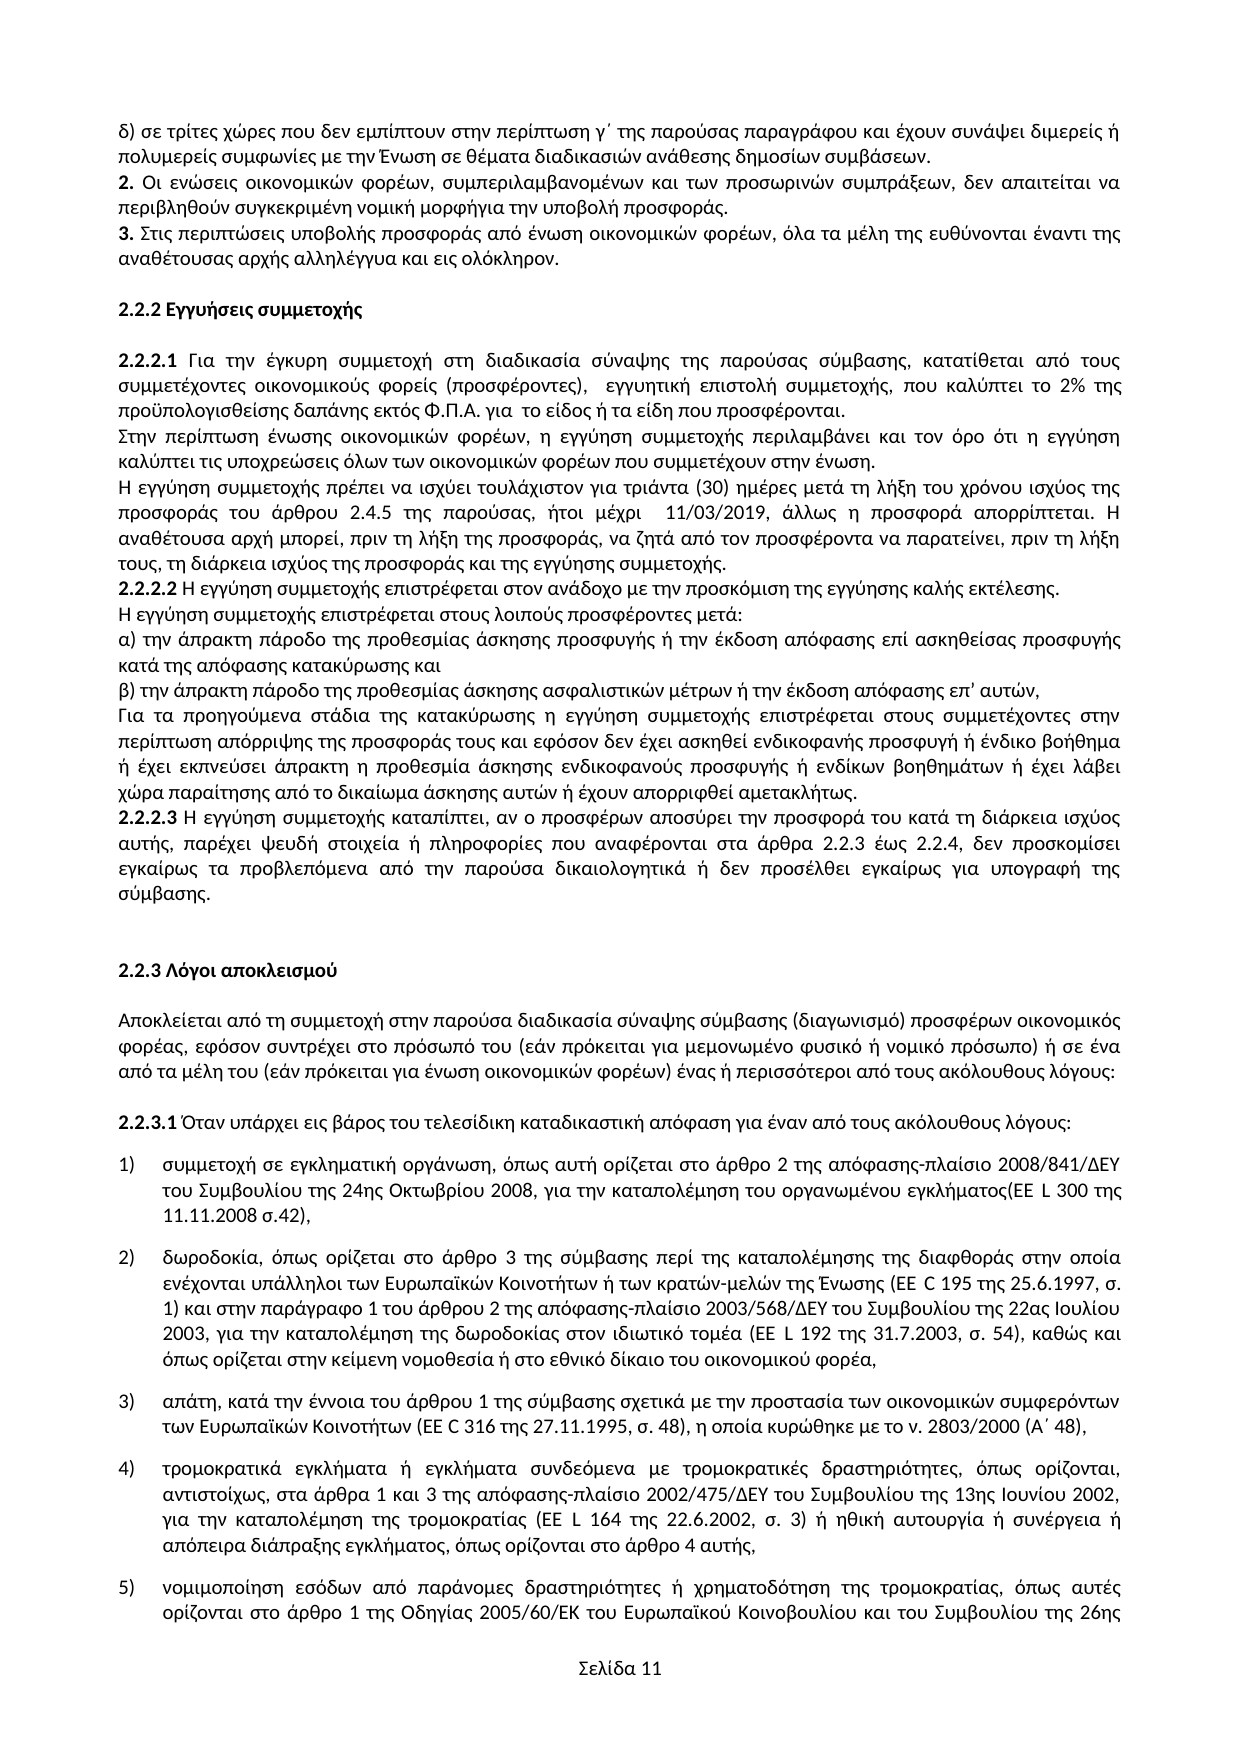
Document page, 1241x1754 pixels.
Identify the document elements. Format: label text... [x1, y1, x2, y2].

text Στην περίπτωση ένωσης οικονομικών φορέων, η εγγύηση συμμετοχής περιλαμβάνει και τον όρο ότι η εγγύηση καλύπτει τις υποχρεώσεις όλων των οικονομικών φορέων που συμμετέχουν στην ένωση. [118, 423, 1122, 474]
text 2. Οι ενώσεις οικονομικών φορέων, συμπεριλαμβανομένων και των προσωρινών συμπράξεων, δεν απαιτείται να περιβληθούν συγκεκριμένη νομική μορφήγια την υποβολή προσφοράς. [118, 169, 1122, 220]
list συμμετοχή σε εγκληματική οργάνωση, όπως αυτή ορίζεται στο άρθρο 2 της απόφασης-πλαίσιο 2008/841/ΔΕΥ του Συμβουλίου της 24ης Οκτωβρίου 2008, για την καταπολέμηση του οργανωμένου εγκλήματος(ΕΕ L 300 της 11.11.2008 σ.42), [118, 1151, 1122, 1228]
text 2.2.2.1 Για την έγκυρη συμμετοχή στη διαδικασία σύναψης της παρούσας σύμβασης, κατατίθεται από τους συμμετέχοντες οικονομικούς φορείς (προσφέροντες), εγγυητική επιστολή συμμετοχής, που καλύπτει το 2% της προϋπολογισθείσης δαπάνης εκτός Φ.Π.Α. για το είδος ή τα είδη που προσφέρονται. [118, 347, 1122, 423]
list τρομοκρατικά εγκλήματα ή εγκλήματα συνδεόμενα με τρομοκρατικές δραστηριότητες, όπως ορίζονται, αντιστοίχως, στα άρθρα 1 και 3 της απόφασης-πλαίσιο 2002/475/ΔΕΥ του Συμβουλίου της 13ης Ιουνίου 2002, για την καταπολέμηση της τρομοκρατίας (ΕΕ L 164 της 22.6.2002, σ. 3) ή ηθική αυτουργία ή συνέργεια ή απόπειρα διάπραξης εγκλήματος, όπως ορίζονται στο άρθρο 4 αυτής, [118, 1456, 1122, 1557]
subtitle 2.2.2 Εγγυήσεις συμμετοχής [118, 296, 1122, 321]
list δωροδοκία, όπως ορίζεται στο άρθρο 3 της σύμβασης περί της καταπολέμησης της διαφθοράς στην οποία ενέχονται υπάλληλοι των Ευρωπαϊκών Κοινοτήτων ή των κρατών-μελών της Ένωσης (ΕΕ C 195 της 25.6.1997, σ. 1) και στην παράγραφο 1 του άρθρου 2 της απόφασης-πλαίσιο 2003/568/ΔΕΥ του Συμβουλίου της 22ας Ιουλίου 2003, για την καταπολέμηση της δωροδοκίας στον ιδιωτικό τομέα (ΕΕ L 192 της 31.7.2003, σ. 54), καθώς και όπως ορίζεται στην κείμενη νομοθεσία ή στο εθνικό δίκαιο του οικονομικού φορέα, [118, 1244, 1122, 1371]
list απάτη, κατά την έννοια του άρθρου 1 της σύμβασης σχετικά με την προστασία των οικονομικών συμφερόντων των Ευρωπαϊκών Κοινοτήτων (ΕΕ C 316 της 27.11.1995, σ. 48), η οποία κυρώθηκε με το ν. 2803/2000 (Α΄ 48), [118, 1388, 1122, 1439]
text 3. Στις περιπτώσεις υποβολής προσφοράς από ένωση οικονομικών φορέων, όλα τα μέλη της ευθύνονται έναντι της αναθέτουσας αρχής αλληλέγγυα και εις ολόκληρον. [118, 220, 1122, 271]
text δ) σε τρίτες χώρες που δεν εμπίπτουν στην περίπτωση γ΄ της παρούσας παραγράφου και έχουν συνάψει διμερείς ή πολυμερείς συμφωνίες με την Ένωση σε θέματα διαδικασιών ανάθεσης δημοσίων συμβάσεων. [118, 118, 1122, 169]
text Αποκλείεται από τη συμμετοχή στην παρούσα διαδικασία σύναψης σύμβασης (διαγωνισμό) προσφέρων οικονομικός φορέας, εφόσον συντρέχει στο πρόσωπό του (εάν πρόκειται για μεμονωμένο φυσικό ή νομικό πρόσωπο) ή σε ένα από τα μέλη του (εάν πρόκειται για ένωση οικονομικών φορέων) ένας ή περισσότεροι από τους ακόλουθους λόγους: [118, 1008, 1122, 1084]
text α) την άπρακτη πάροδο της προθεσμίας άσκησης προσφυγής ή την έκδοση απόφασης επί ασκηθείσας προσφυγής κατά της απόφασης κατακύρωσης και [118, 626, 1122, 677]
text β) την άπρακτη πάροδο της προθεσμίας άσκησης ασφαλιστικών μέτρων ή την έκδοση απόφασης επ’ αυτών, [118, 677, 1122, 703]
text Για τα προηγούμενα στάδια της κατακύρωσης η εγγύηση συμμετοχής επιστρέφεται στους συμμετέχοντες στην περίπτωση απόρριψης της προσφοράς τους και εφόσον δεν έχει ασκηθεί ενδικοφανής προσφυγή ή ένδικο βοήθημα ή έχει εκπνεύσει άπρακτη η προθεσμία άσκησης ενδικοφανούς προσφυγής ή ενδίκων βοηθημάτων ή έχει λάβει χώρα παραίτησης από το δικαίωμα άσκησης αυτών ή έχουν απορριφθεί αμετακλήτως. [118, 703, 1122, 804]
text Η εγγύηση συμμετοχής πρέπει να ισχύει τουλάχιστον για τριάντα (30) ημέρες μετά τη λήξη του χρόνου ισχύος της προσφοράς του άρθρου 2.4.5 της παρούσας, ήτοι μέχρι 11/03/2019, άλλως η προσφορά απορρίπτεται. Η αναθέτουσα αρχή μπορεί, πριν τη λήξη της προσφοράς, να ζητά από τον προσφέροντα να παρατείνει, πριν τη λήξη τους, τη διάρκεια ισχύος της προσφοράς και της εγγύησης συμμετοχής. [118, 474, 1122, 576]
text Η εγγύηση συμμετοχής επιστρέφεται στους λοιπούς προσφέροντες μετά: [118, 601, 1122, 626]
text 2.2.2.3 Η εγγύηση συμμετοχής καταπίπτει, αν ο προσφέρων αποσύρει την προσφορά του κατά τη διάρκεια ισχύος αυτής, παρέχει ψευδή στοιχεία ή πληροφορίες που αναφέρονται στα άρθρα 2.2.3 έως 2.2.4, δεν προσκομίσει εγκαίρως τα προβλεπόμενα από την παρούσα δικαιολογητικά ή δεν προσέλθει εγκαίρως για υπογραφή της σύμβασης. [118, 804, 1122, 906]
subtitle 2.2.3 Λόγοι αποκλεισμού [118, 957, 1122, 982]
text 2.2.2.2 Η εγγύηση συμμετοχής επιστρέφεται στον ανάδοχο με την προσκόμιση της εγγύησης καλής εκτέλεσης. [118, 576, 1122, 601]
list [118, 1574, 1122, 1625]
text 2.2.3.1 Όταν υπάρχει εις βάρος του τελεσίδικη καταδικαστική απόφαση για έναν από τους ακόλουθους λόγους: [118, 1109, 1122, 1135]
